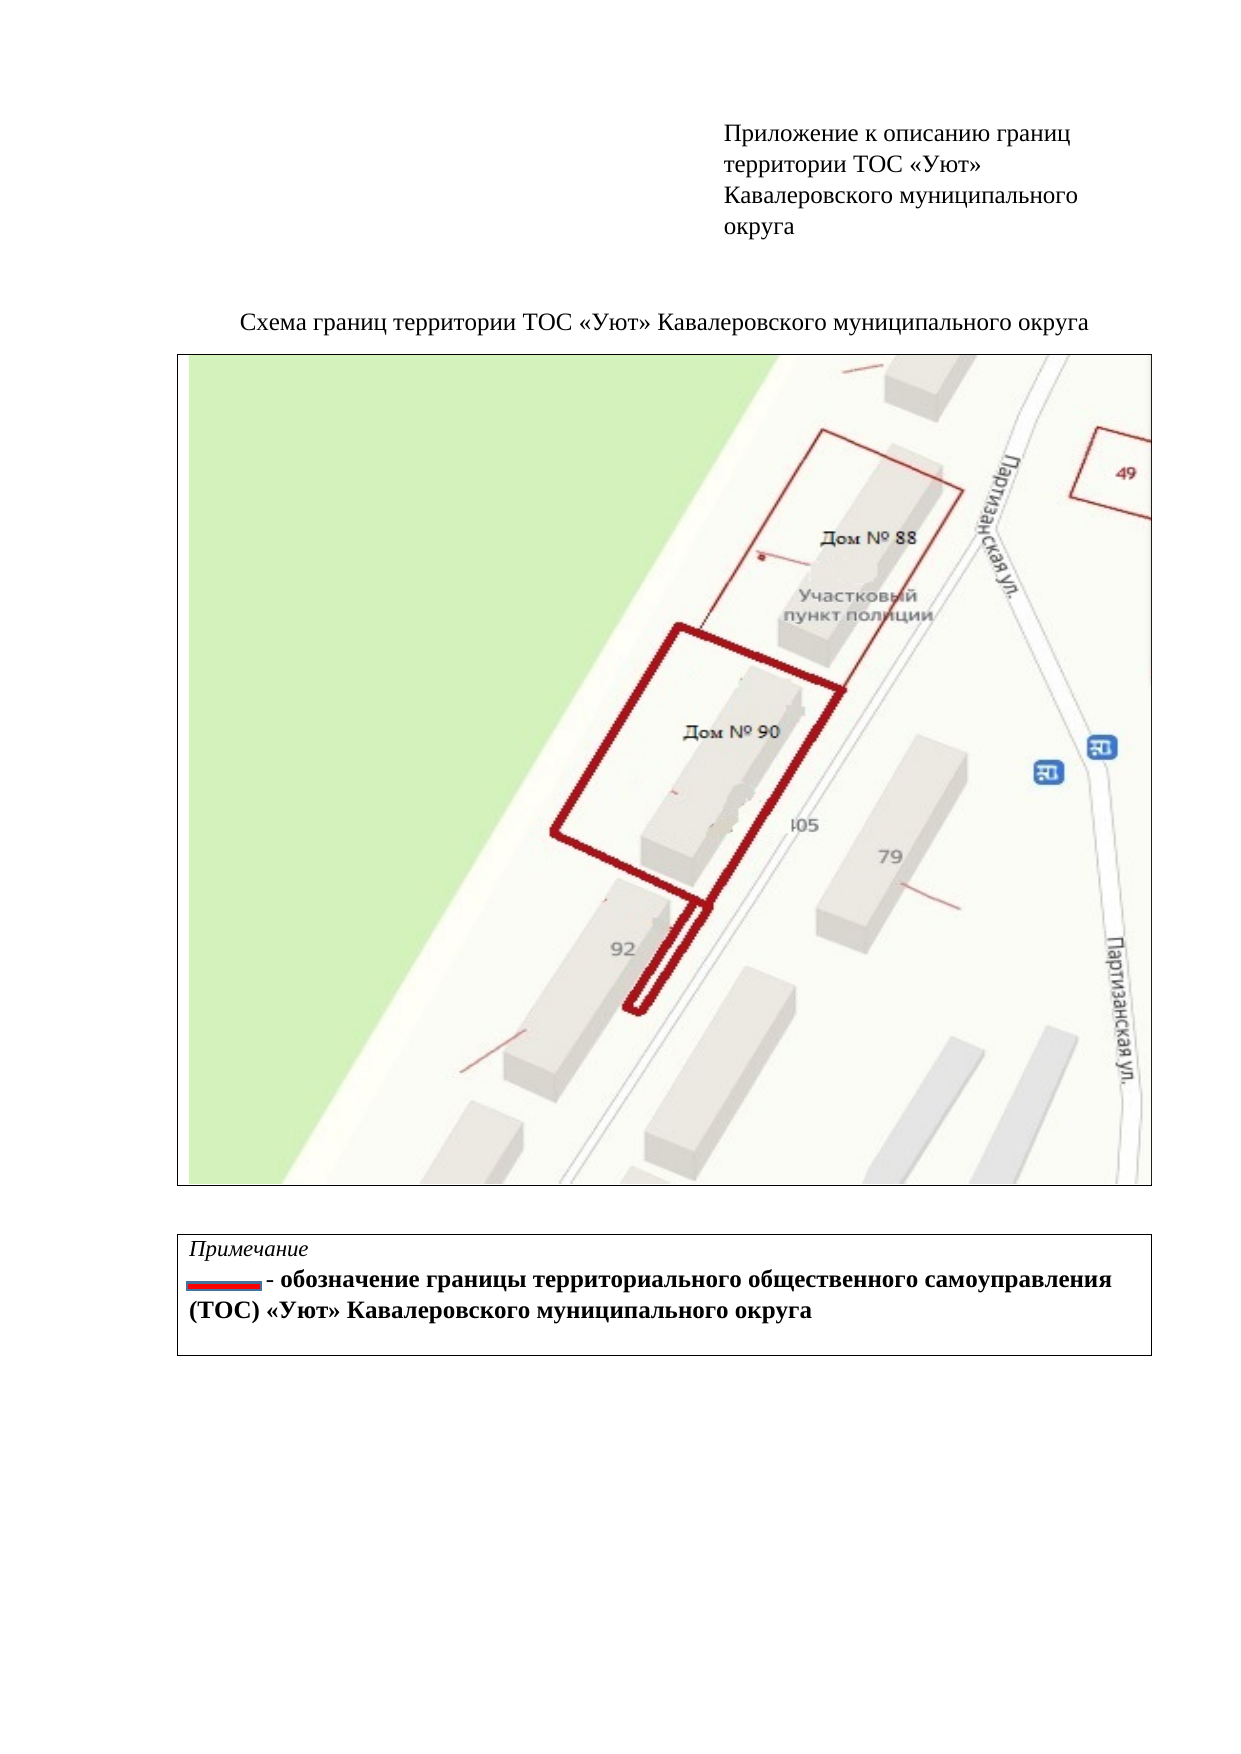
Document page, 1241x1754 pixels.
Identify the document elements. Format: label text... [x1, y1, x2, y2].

table_header [178, 355, 1151, 1185]
text Приложение к описанию границ территории ТОС «Уют» Кавалеровского муниципального округа [723, 118, 1152, 240]
table_header Примечание - обозначение границы территориального общественного самоуправления (ТОС) «Уют» Кавалеровского муниципального округа [178, 1235, 1151, 1355]
text Схема границ территории ТОС «Уют» Кавалеровского муниципального округа [177, 307, 1152, 335]
picture [188, 355, 1152, 1184]
